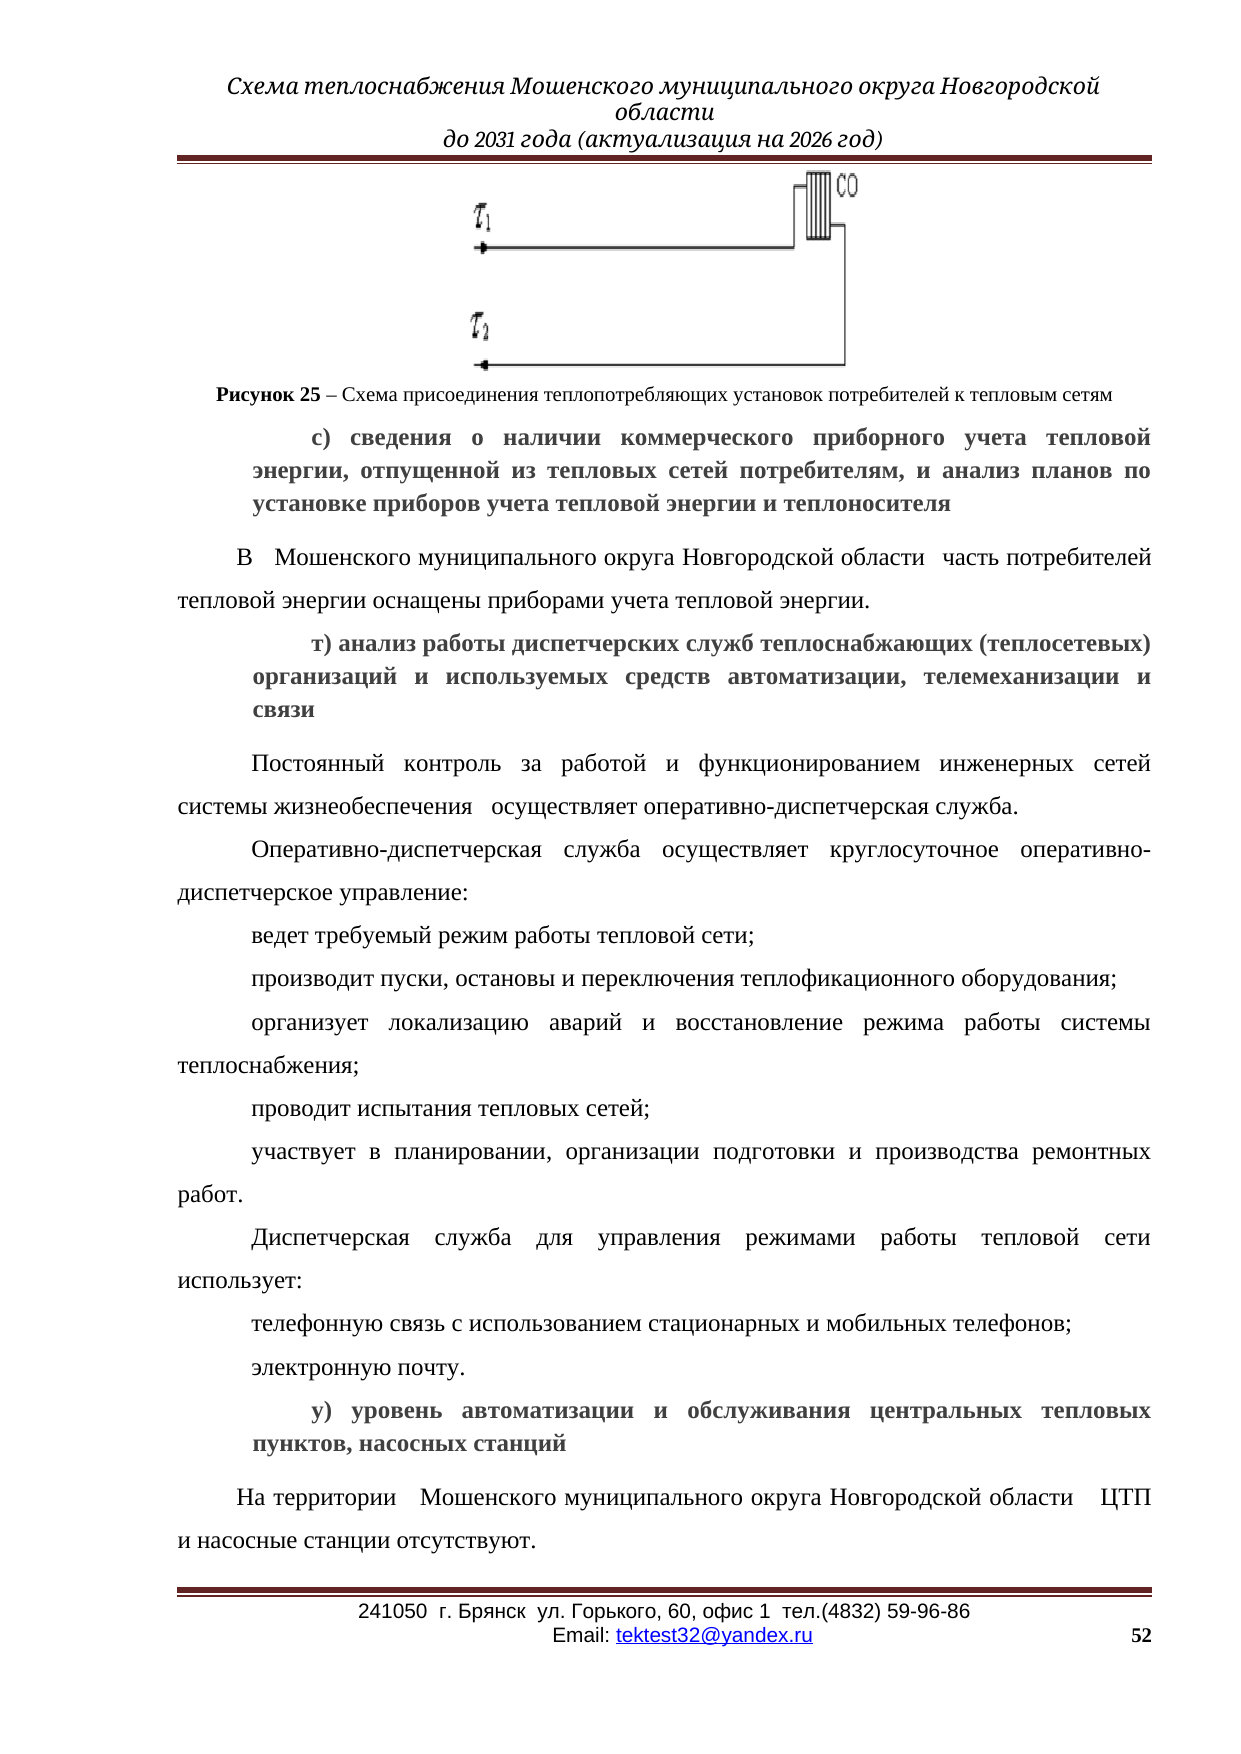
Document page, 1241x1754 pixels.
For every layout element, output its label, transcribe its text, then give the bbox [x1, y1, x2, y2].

text Оперативно-диспетчерская служба осуществляет круглосуточное оперативно-диспетчерское управление: [177, 834, 1152, 906]
list Рисунок 25 – Схема присоединения теплопотребляющих установок потребителей к тепловым сетям [177, 382, 1152, 406]
list В Мошенского муниципального округа Новгородской области часть потребителей тепловой энергии оснащены приборами учета тепловой энергии. [177, 542, 1152, 614]
text Диспетчерская служба для управления режимами работы тепловой сети использует: [177, 1222, 1152, 1294]
picture [469, 164, 860, 377]
subtitle с) сведения о наличии коммерческого приборного учета тепловой энергии, отпущенной из тепловых сетей потребителям, и анализ планов по установке приборов учета тепловой энергии и теплоносителя [252, 422, 1152, 517]
list На территории Мошенского муниципального округа Новгородской области ЦТП и насосные станции отсутствуют. [177, 1482, 1152, 1553]
text участвует в планировании, организации подготовки и производства ремонтных работ. [177, 1136, 1152, 1208]
text Постоянный контроль за работой и функционированием инженерных сетей системы жизнеобеспечения осуществляет оперативно-диспетчерская служба. [177, 748, 1152, 820]
subtitle у) уровень автоматизации и обслуживания центральных тепловых пунктов, насосных станций [252, 1395, 1152, 1457]
text ведет требуемый режим работы тепловой сети; [177, 920, 1152, 949]
subtitle т) анализ работы диспетчерских служб теплоснабжающих (теплосетевых) организаций и используемых средств автоматизации, телемеханизации и связи [252, 628, 1152, 723]
text проводит испытания тепловых сетей; [177, 1093, 1152, 1122]
text производит пуски, остановы и переключения теплофикационного оборудования; [177, 963, 1152, 992]
text электронную почту. [177, 1352, 1152, 1380]
text телефонную связь с использованием стационарных и мобильных телефонов; [177, 1308, 1152, 1337]
text организует локализацию аварий и восстановление режима работы системы теплоснабжения; [177, 1007, 1152, 1078]
